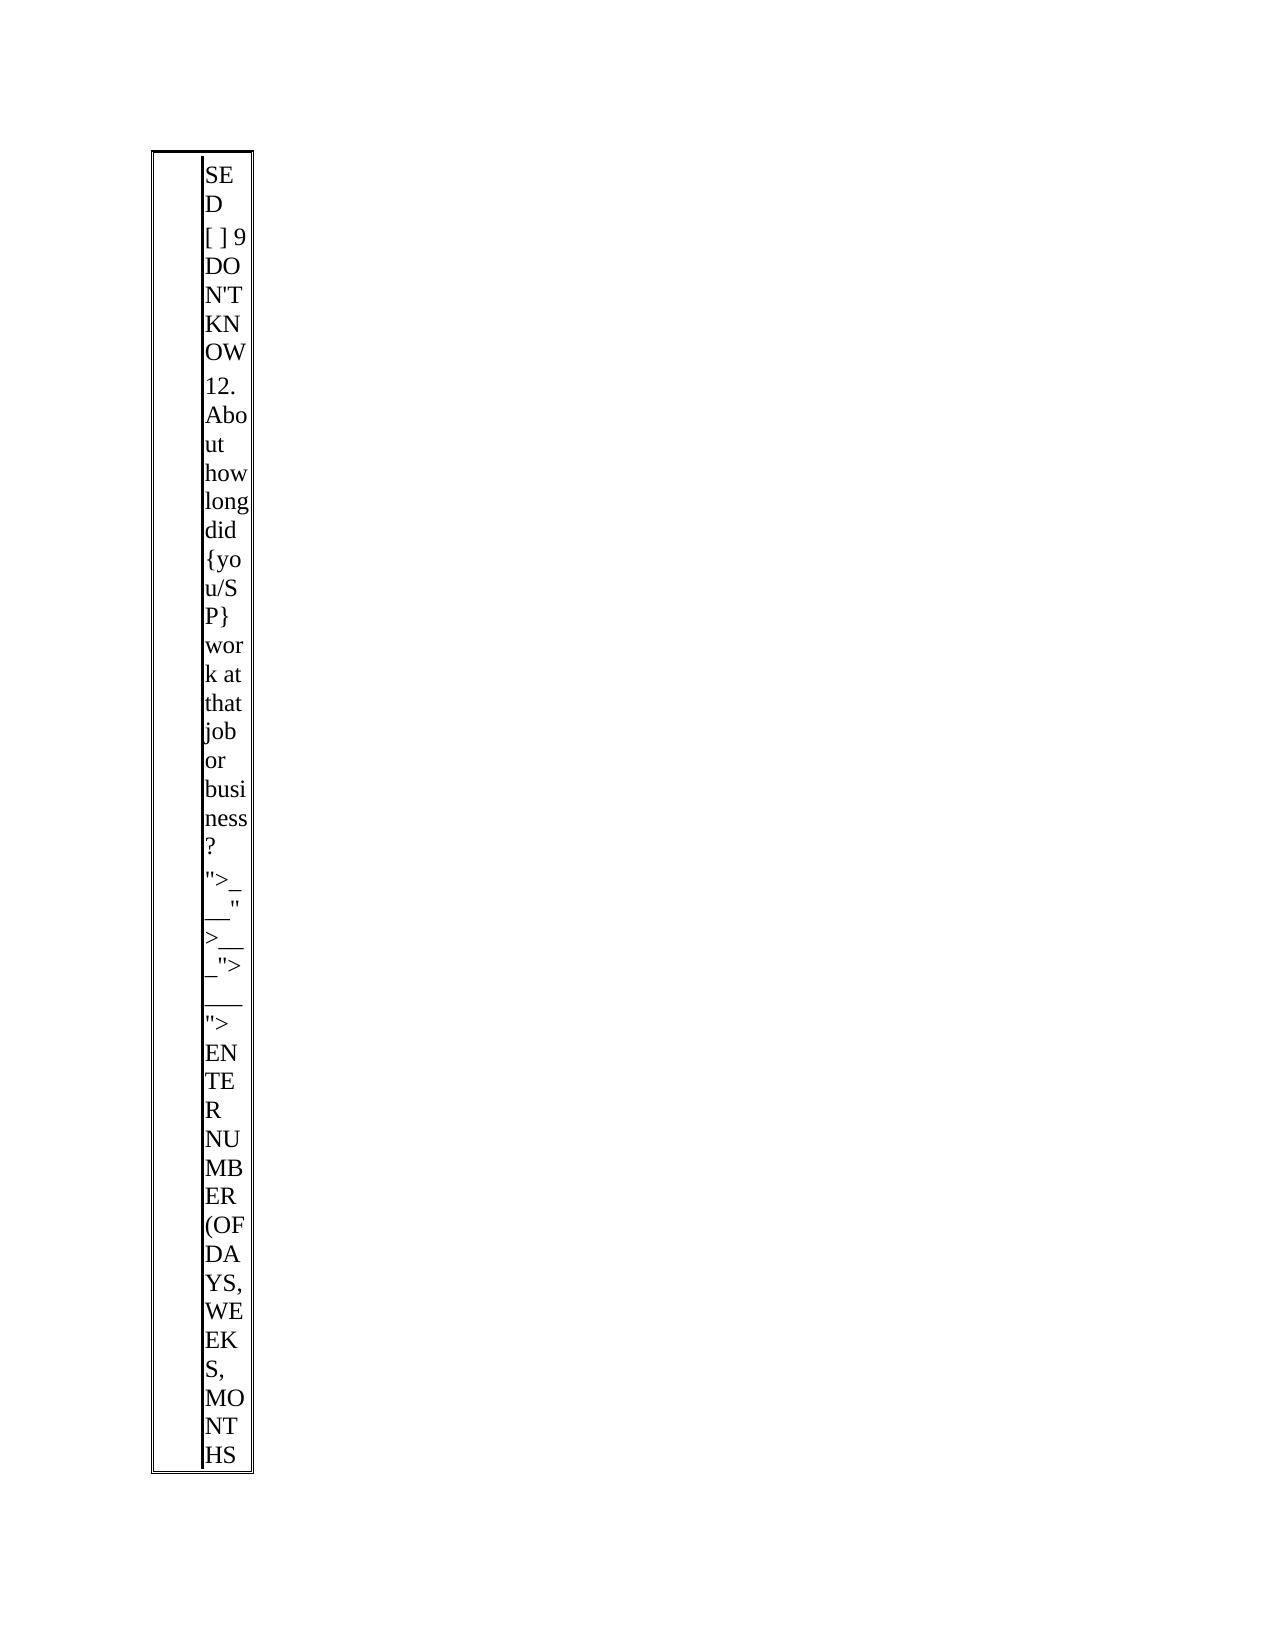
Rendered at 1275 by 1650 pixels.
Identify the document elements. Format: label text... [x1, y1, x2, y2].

table_cell Protocol: [154, 153, 202, 1471]
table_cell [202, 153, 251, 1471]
